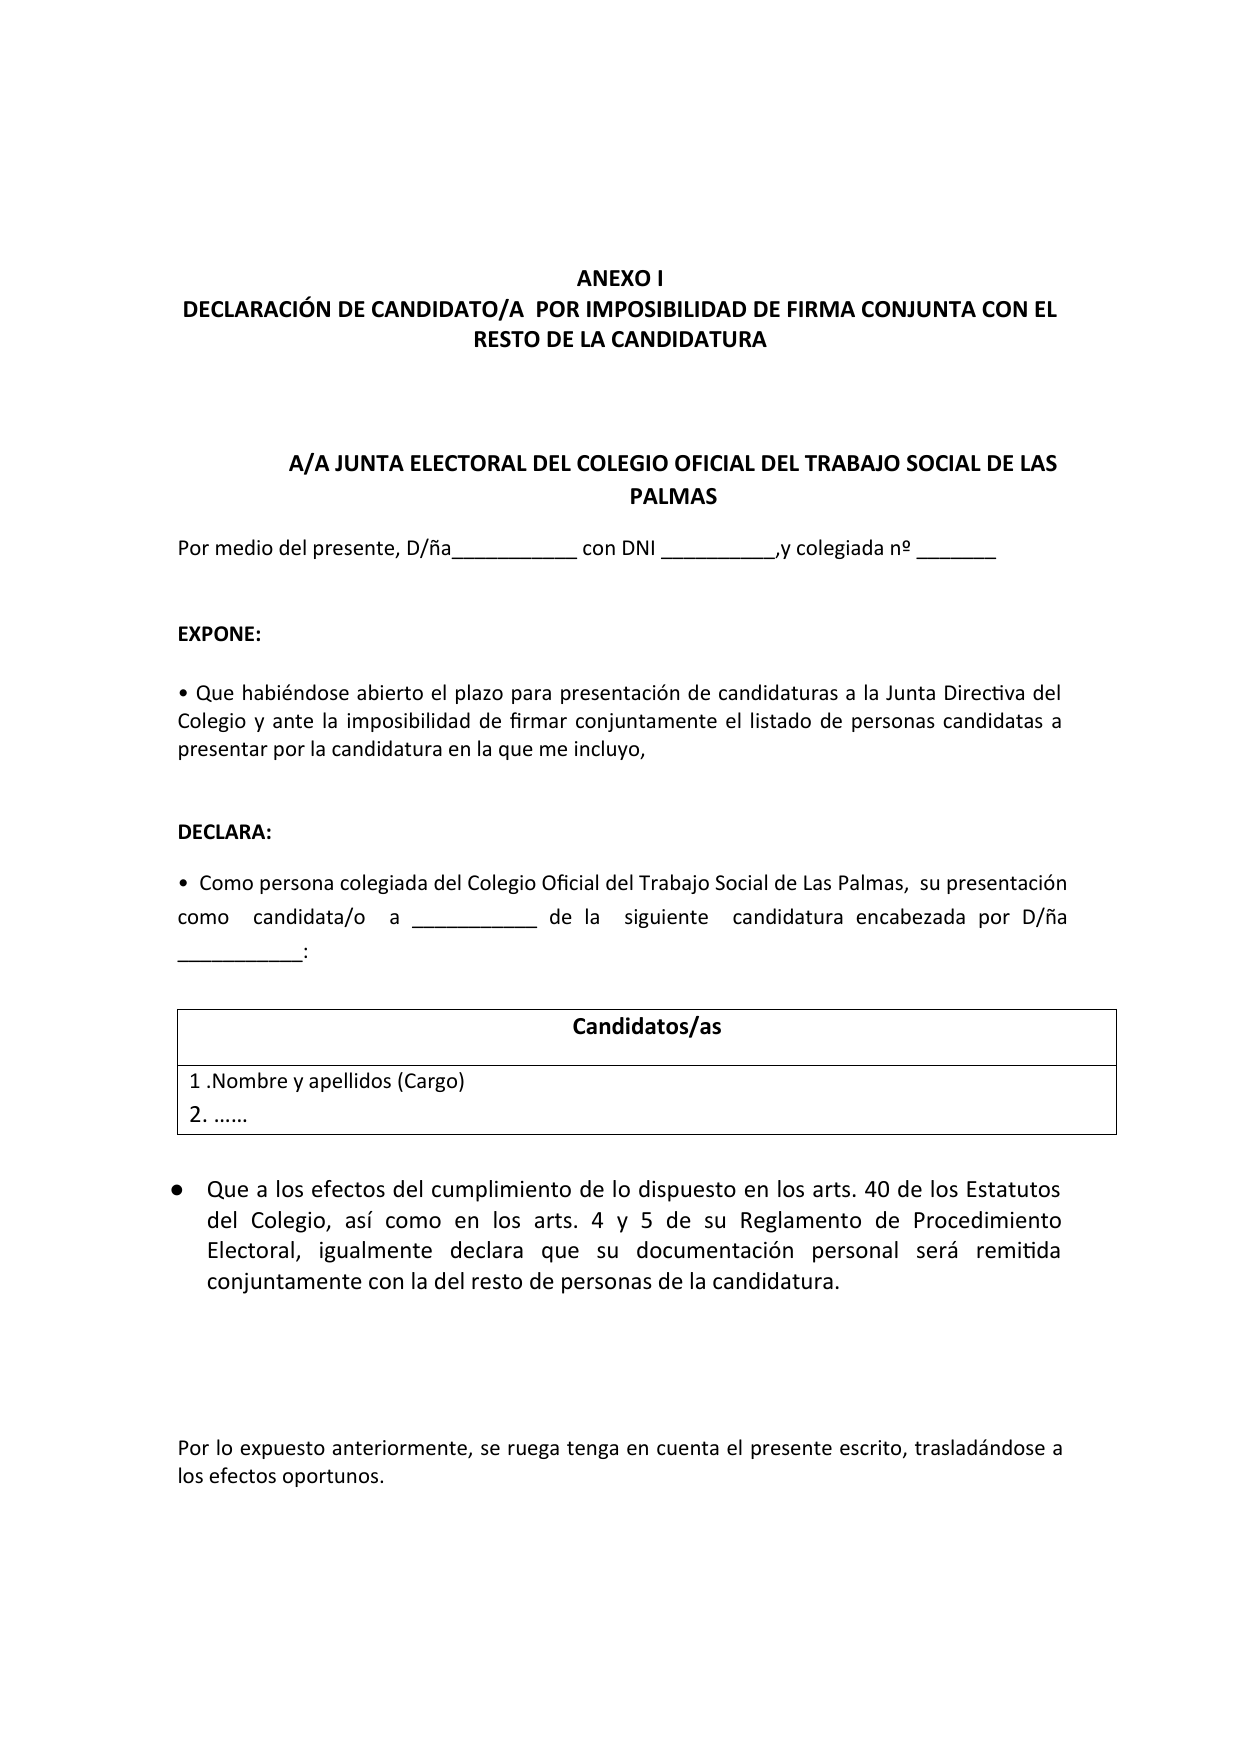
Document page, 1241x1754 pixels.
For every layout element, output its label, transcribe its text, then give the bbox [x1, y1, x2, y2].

text • Que habiéndose abierto el plazo para presentación de candidaturas a la Junta Directiva del Colegio y ante la imposibilidad de firmar conjuntamente el listado de personas candidatas a presentar por la candidatura en la que me incluyo, [177, 678, 1064, 762]
text EXPONE: [177, 619, 1065, 647]
list Que a los efectos del cumplimiento de lo dispuesto en los arts. 40 de los Estatutos del Colegio, así como en los arts. 4 y 5 de su Reglamento de Procedimiento Electoral, igualmente declara que su documentación personal será remitida conjuntamente con la del resto de personas de la candidatura. [169, 1173, 1063, 1296]
table_header Candidatos/as [178, 1010, 1116, 1065]
text A/A JUNTA ELECTORAL DEL COLEGIO OFICIAL DEL TRABAJO SOCIAL DE LAS PALMAS [281, 447, 1065, 511]
table_cell 1 .Nombre y apellidos (Cargo) 2. …… [178, 1066, 1116, 1133]
text ANEXO I [177, 263, 1063, 293]
text DECLARACIÓN DE CANDIDATO/A POR IMPOSIBILIDAD DE FIRMA CONJUNTA CON EL RESTO DE LA CANDIDATURA [177, 293, 1063, 354]
text Por medio del presente, D/ña___________ con DNI __________,y colegiada nº _______ [177, 533, 1065, 561]
text • Como persona colegiada del Colegio Oficial del Trabajo Social de Las Palmas, su presentación como candidata/o a ___________ de la siguiente candidatura encabezada por D/ña ___________: [177, 868, 1069, 964]
text DECLARA: [177, 817, 1065, 845]
text Por lo expuesto anteriormente, se ruega tenga en cuenta el presente escrito, trasladándose a los efectos oportunos. [177, 1433, 1065, 1489]
